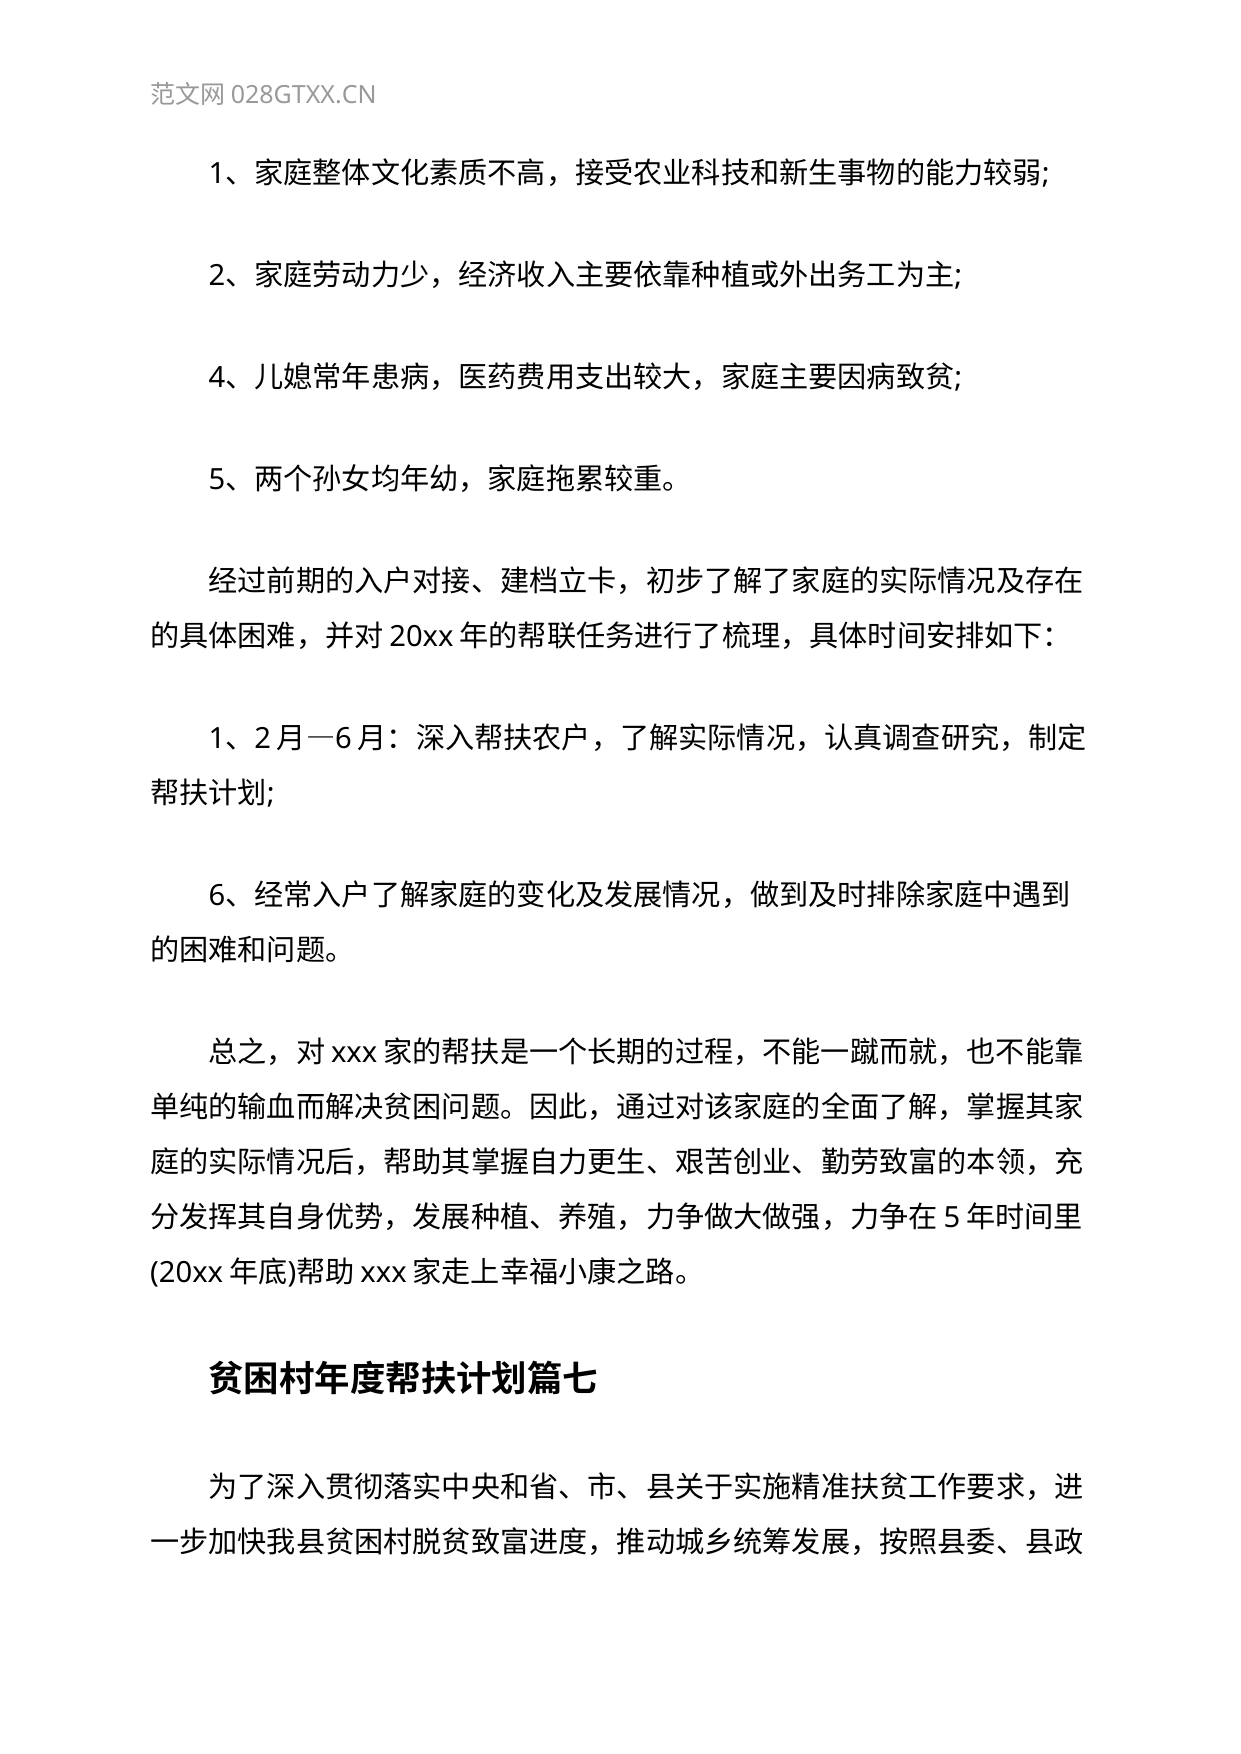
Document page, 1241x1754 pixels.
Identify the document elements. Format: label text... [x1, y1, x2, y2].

text 1、2月—6月：深入帮扶农户，了解实际情况，认真调查研究，制定帮扶计划; [150, 715, 1090, 812]
text 贫困村年度帮扶计划篇七 [150, 1350, 1090, 1402]
text 经过前期的入户对接、建档立卡，初步了解了家庭的实际情况及存在的具体困难，并对20xx年的帮联任务进行了梳理，具体时间安排如下： [150, 558, 1090, 655]
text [150, 1464, 1090, 1561]
text 1、家庭整体文化素质不高，接受农业科技和新生事物的能力较弱; [150, 150, 1090, 192]
text 5、两个孙女均年幼，家庭拖累较重。 [150, 456, 1090, 498]
text 总之，对xxx家的帮扶是一个长期的过程，不能一蹴而就，也不能靠单纯的输血而解决贫困问题。因此，通过对该家庭的全面了解，掌握其家庭的实际情况后，帮助其掌握自力更生、艰苦创业、勤劳致富的本领，充分发挥其自身优势，发展种植、养殖，力争做大做强，力争在5年时间里(20xx年底)帮助xxx家走上幸福小康之路。 [150, 1028, 1090, 1291]
text 2、家庭劳动力少，经济收入主要依靠种植或外出务工为主; [150, 252, 1090, 294]
text 4、儿媳常年患病，医药费用支出较大，家庭主要因病致贫; [150, 354, 1090, 396]
text 6、经常入户了解家庭的变化及发展情况，做到及时排除家庭中遇到的困难和问题。 [150, 872, 1090, 969]
